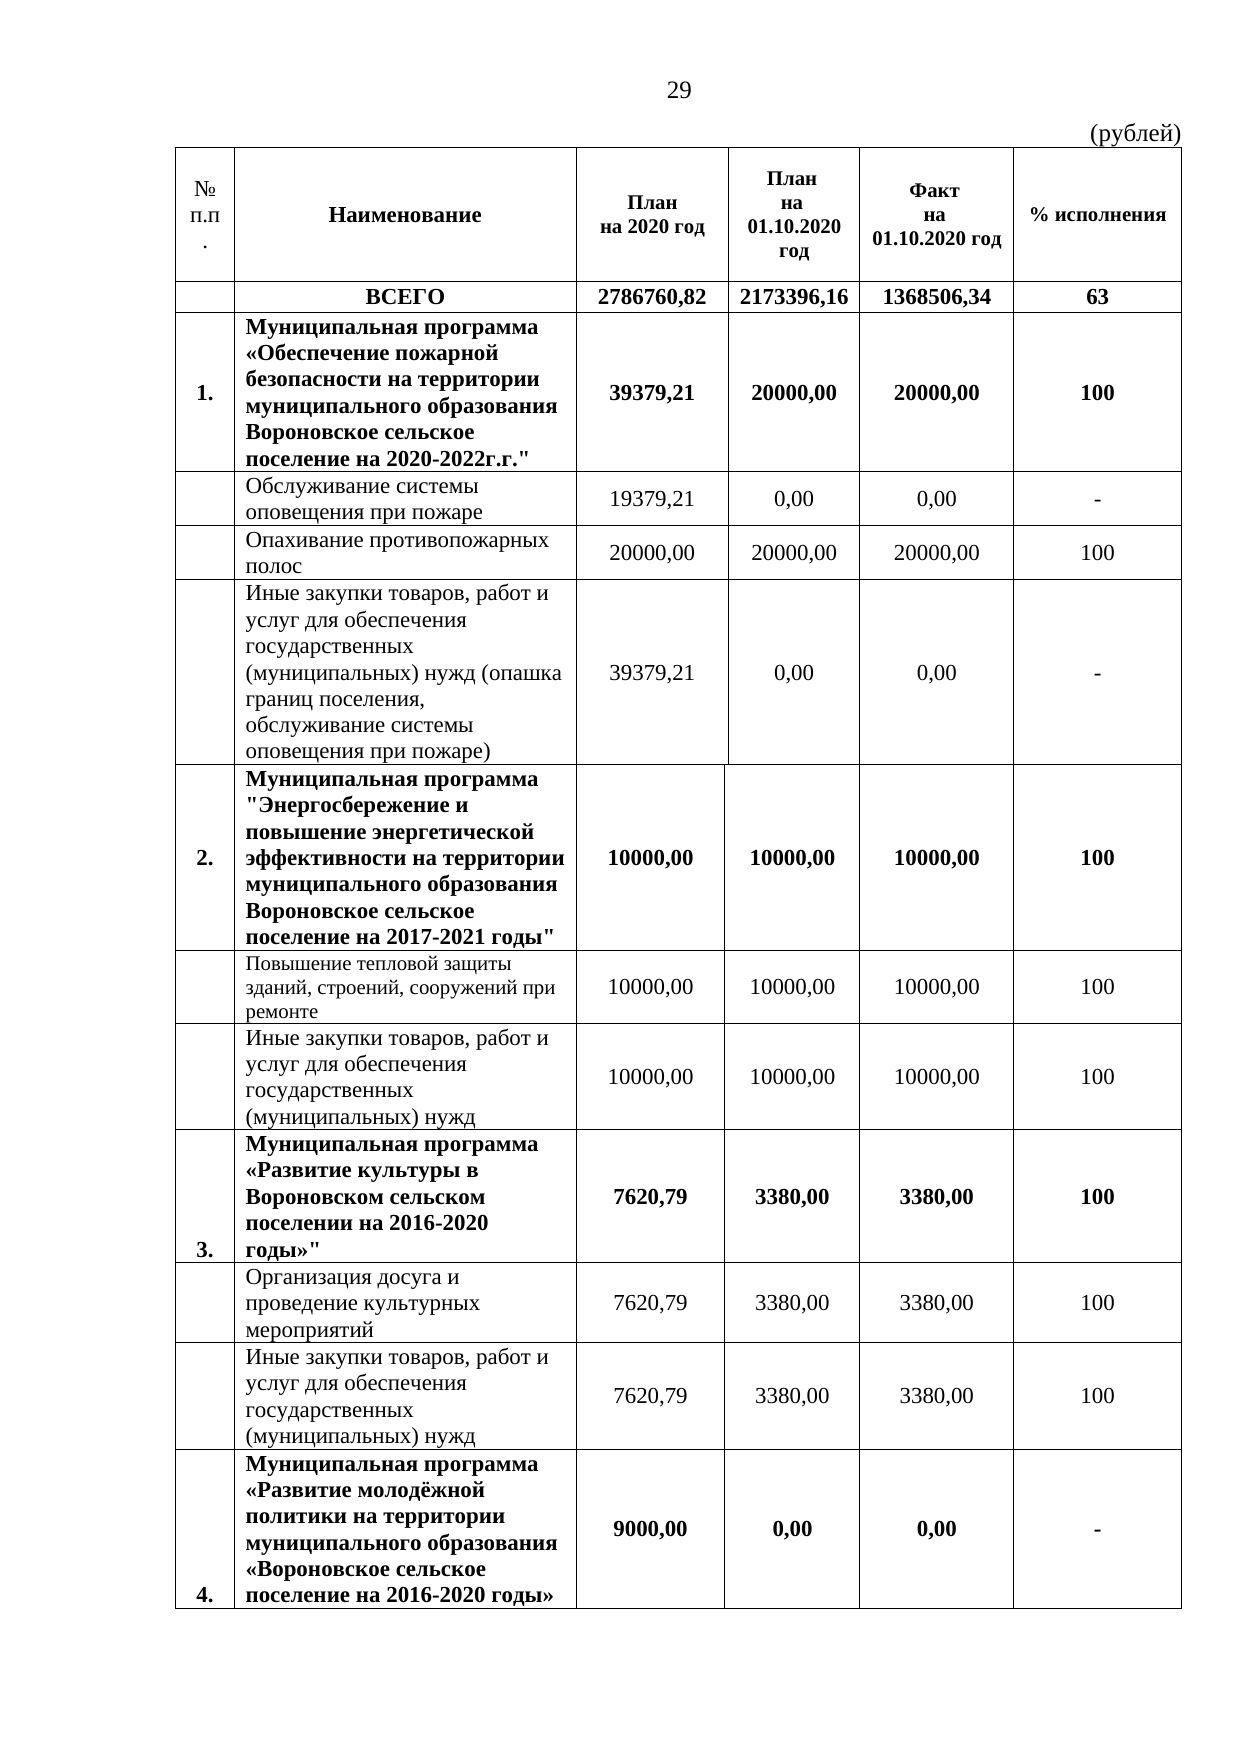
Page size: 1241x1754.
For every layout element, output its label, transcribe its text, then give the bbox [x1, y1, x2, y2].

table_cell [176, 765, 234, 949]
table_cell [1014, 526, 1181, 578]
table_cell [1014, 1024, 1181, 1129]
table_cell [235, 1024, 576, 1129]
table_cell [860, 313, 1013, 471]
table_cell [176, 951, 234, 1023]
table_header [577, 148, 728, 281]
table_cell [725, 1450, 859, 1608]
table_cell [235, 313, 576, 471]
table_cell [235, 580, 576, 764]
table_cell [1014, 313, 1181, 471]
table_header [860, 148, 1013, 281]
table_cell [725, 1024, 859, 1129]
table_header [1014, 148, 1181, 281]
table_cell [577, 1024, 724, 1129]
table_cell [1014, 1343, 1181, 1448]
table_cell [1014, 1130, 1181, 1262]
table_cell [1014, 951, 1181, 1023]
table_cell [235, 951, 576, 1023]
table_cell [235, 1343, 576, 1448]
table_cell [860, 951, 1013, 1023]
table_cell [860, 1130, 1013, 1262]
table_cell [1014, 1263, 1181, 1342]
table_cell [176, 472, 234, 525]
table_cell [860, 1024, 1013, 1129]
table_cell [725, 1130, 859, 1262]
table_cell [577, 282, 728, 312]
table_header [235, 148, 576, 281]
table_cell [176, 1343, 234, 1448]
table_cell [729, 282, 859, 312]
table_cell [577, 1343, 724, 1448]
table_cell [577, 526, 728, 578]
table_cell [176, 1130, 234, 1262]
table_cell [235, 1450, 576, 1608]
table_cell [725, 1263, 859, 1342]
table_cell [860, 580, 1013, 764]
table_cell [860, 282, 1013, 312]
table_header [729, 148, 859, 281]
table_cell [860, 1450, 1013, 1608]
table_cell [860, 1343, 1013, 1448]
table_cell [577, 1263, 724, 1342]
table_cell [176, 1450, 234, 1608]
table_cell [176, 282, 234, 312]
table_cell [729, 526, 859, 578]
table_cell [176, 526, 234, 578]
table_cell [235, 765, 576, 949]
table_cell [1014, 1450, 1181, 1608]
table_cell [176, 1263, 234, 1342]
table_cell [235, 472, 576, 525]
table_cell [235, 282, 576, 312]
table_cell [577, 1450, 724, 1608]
text (рублей) [177, 118, 1181, 147]
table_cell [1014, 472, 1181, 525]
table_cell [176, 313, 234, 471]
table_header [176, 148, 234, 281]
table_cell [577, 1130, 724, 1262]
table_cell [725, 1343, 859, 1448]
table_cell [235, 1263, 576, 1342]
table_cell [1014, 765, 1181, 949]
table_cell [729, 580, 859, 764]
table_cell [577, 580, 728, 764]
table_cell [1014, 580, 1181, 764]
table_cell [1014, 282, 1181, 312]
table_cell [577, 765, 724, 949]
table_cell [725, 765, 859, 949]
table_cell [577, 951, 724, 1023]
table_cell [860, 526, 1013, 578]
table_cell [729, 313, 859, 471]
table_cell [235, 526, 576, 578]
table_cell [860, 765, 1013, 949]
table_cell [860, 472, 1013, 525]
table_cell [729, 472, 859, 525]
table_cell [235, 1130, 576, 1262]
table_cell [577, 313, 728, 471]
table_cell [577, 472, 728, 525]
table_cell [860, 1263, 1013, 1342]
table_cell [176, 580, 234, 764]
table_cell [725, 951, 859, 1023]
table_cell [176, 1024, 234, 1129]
